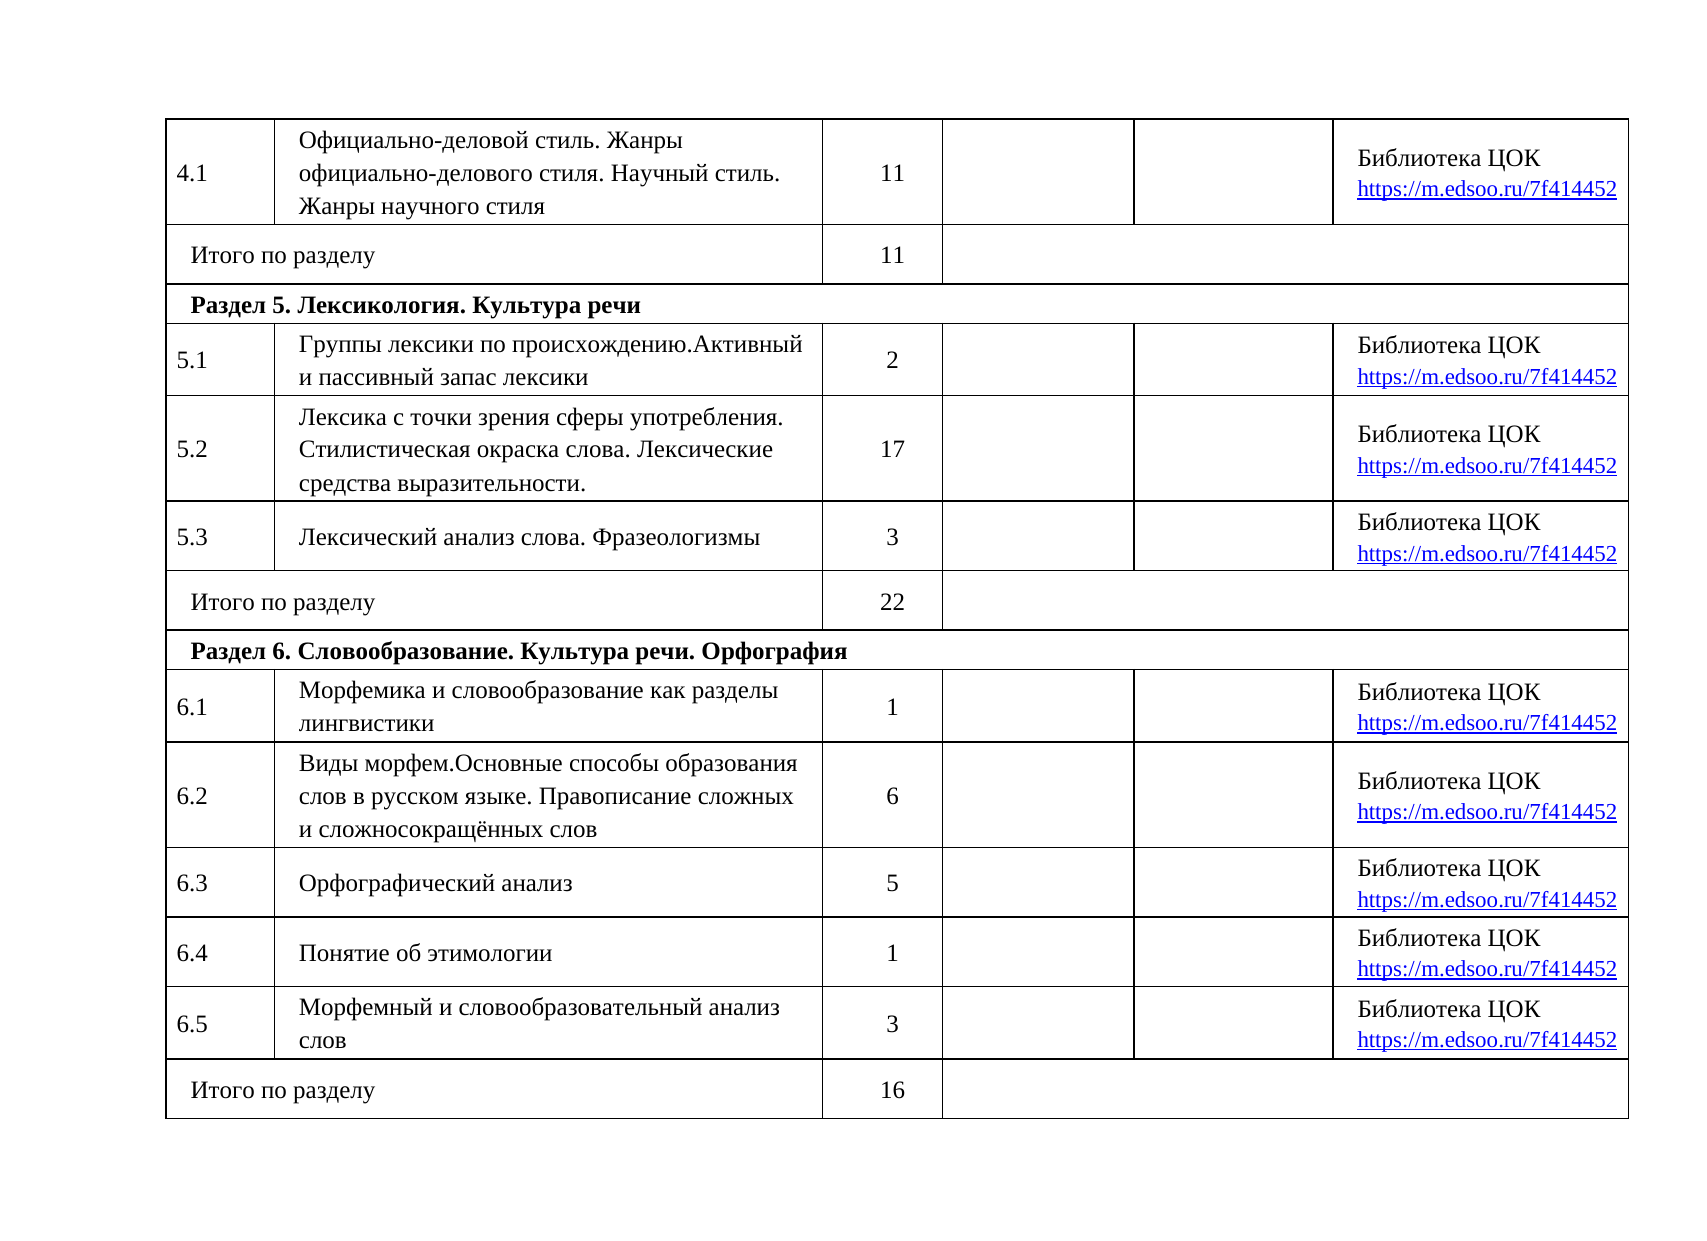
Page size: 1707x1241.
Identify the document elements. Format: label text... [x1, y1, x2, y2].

table_cell [943, 1060, 1628, 1117]
table_cell 1 [823, 670, 942, 741]
table_cell [1135, 396, 1332, 500]
table_cell Лексика с точки зрения сферы употребления. Стилистическая окраска слова. Лексические средства выразительности. [275, 396, 822, 500]
table_cell 6.2 [167, 743, 274, 846]
table_cell 6.4 [167, 918, 274, 986]
table_cell [1135, 918, 1332, 986]
table_cell 16 [823, 1060, 942, 1117]
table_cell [1334, 120, 1628, 223]
table_cell 6 [823, 743, 942, 846]
table_cell Орфографический анализ [275, 848, 822, 916]
table_cell Группы лексики по происхождению.Активный и пассивный запас лексики [275, 324, 822, 395]
table_cell Понятие об этимологии [275, 918, 822, 986]
table_cell Лексический анализ слова. Фразеологизмы [275, 502, 822, 570]
table_cell [1135, 743, 1332, 846]
table_cell Библиотека ЦОК https://m.edsoo.ru/7f414452 [1334, 848, 1628, 916]
table_cell Итого по разделу [167, 225, 822, 283]
table_cell [943, 225, 1628, 283]
table_cell 3 [823, 502, 942, 570]
table_cell 11 [823, 225, 942, 283]
table_cell [1135, 670, 1332, 741]
table_cell Библиотека ЦОК https://m.edsoo.ru/7f414452 [1334, 396, 1628, 500]
table_cell 1 [823, 918, 942, 986]
table_cell 6.5 [167, 987, 274, 1058]
table_cell [943, 743, 1133, 846]
table_cell 3 [823, 987, 942, 1058]
table_cell [943, 848, 1133, 916]
table_cell [943, 987, 1133, 1058]
table_cell [1135, 324, 1332, 395]
table_cell Библиотека ЦОК https://m.edsoo.ru/7f414452 [1334, 743, 1628, 846]
table_cell Виды морфем.Основные способы образования слов в русском языке. Правописание сложных и сложносокращённых слов [275, 743, 822, 846]
table_cell Морфемика и словообразование как разделы лингвистики [275, 670, 822, 741]
table_cell 6.1 [167, 670, 274, 741]
table_cell 22 [823, 571, 942, 629]
table_cell [943, 120, 1133, 223]
table_cell Библиотека ЦОК https://m.edsoo.ru/7f414452 [1334, 324, 1628, 395]
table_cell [1334, 987, 1628, 1058]
table_cell 2 [823, 324, 942, 395]
table_cell Раздел 5. Лексикология. Культура речи [167, 285, 1628, 322]
table_cell 5.3 [167, 502, 274, 570]
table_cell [1334, 918, 1628, 986]
table_cell 5.2 [167, 396, 274, 500]
table_cell Итого по разделу [167, 571, 822, 629]
table_cell [1135, 848, 1332, 916]
table_cell Библиотека ЦОК https://m.edsoo.ru/7f414452 [1334, 670, 1628, 741]
table_cell Морфемный и словообразовательный анализ слов [275, 987, 822, 1058]
table_cell 5.1 [167, 324, 274, 395]
table_cell [943, 324, 1133, 395]
table_cell Раздел 6. Словообразование. Культура речи. Орфография [167, 631, 1628, 669]
table_cell [943, 918, 1133, 986]
table_cell Библиотека ЦОК https://m.edsoo.ru/7f414452 [1334, 502, 1628, 570]
table_cell 5 [823, 848, 942, 916]
table_cell 6.3 [167, 848, 274, 916]
table_cell [943, 502, 1133, 570]
table_cell 17 [823, 396, 942, 500]
table_cell Итого по разделу [167, 1060, 822, 1117]
table_cell [943, 670, 1133, 741]
table_cell [1135, 987, 1332, 1058]
table_cell [943, 396, 1133, 500]
table_cell Официально-деловой стиль. Жанры официально-делового стиля. Научный стиль. Жанры научного стиля [275, 120, 822, 223]
table_cell [1135, 120, 1332, 223]
table_cell 4.1 [167, 120, 274, 223]
table_cell 11 [823, 120, 942, 223]
table_cell [1135, 502, 1332, 570]
table_cell [943, 571, 1628, 629]
